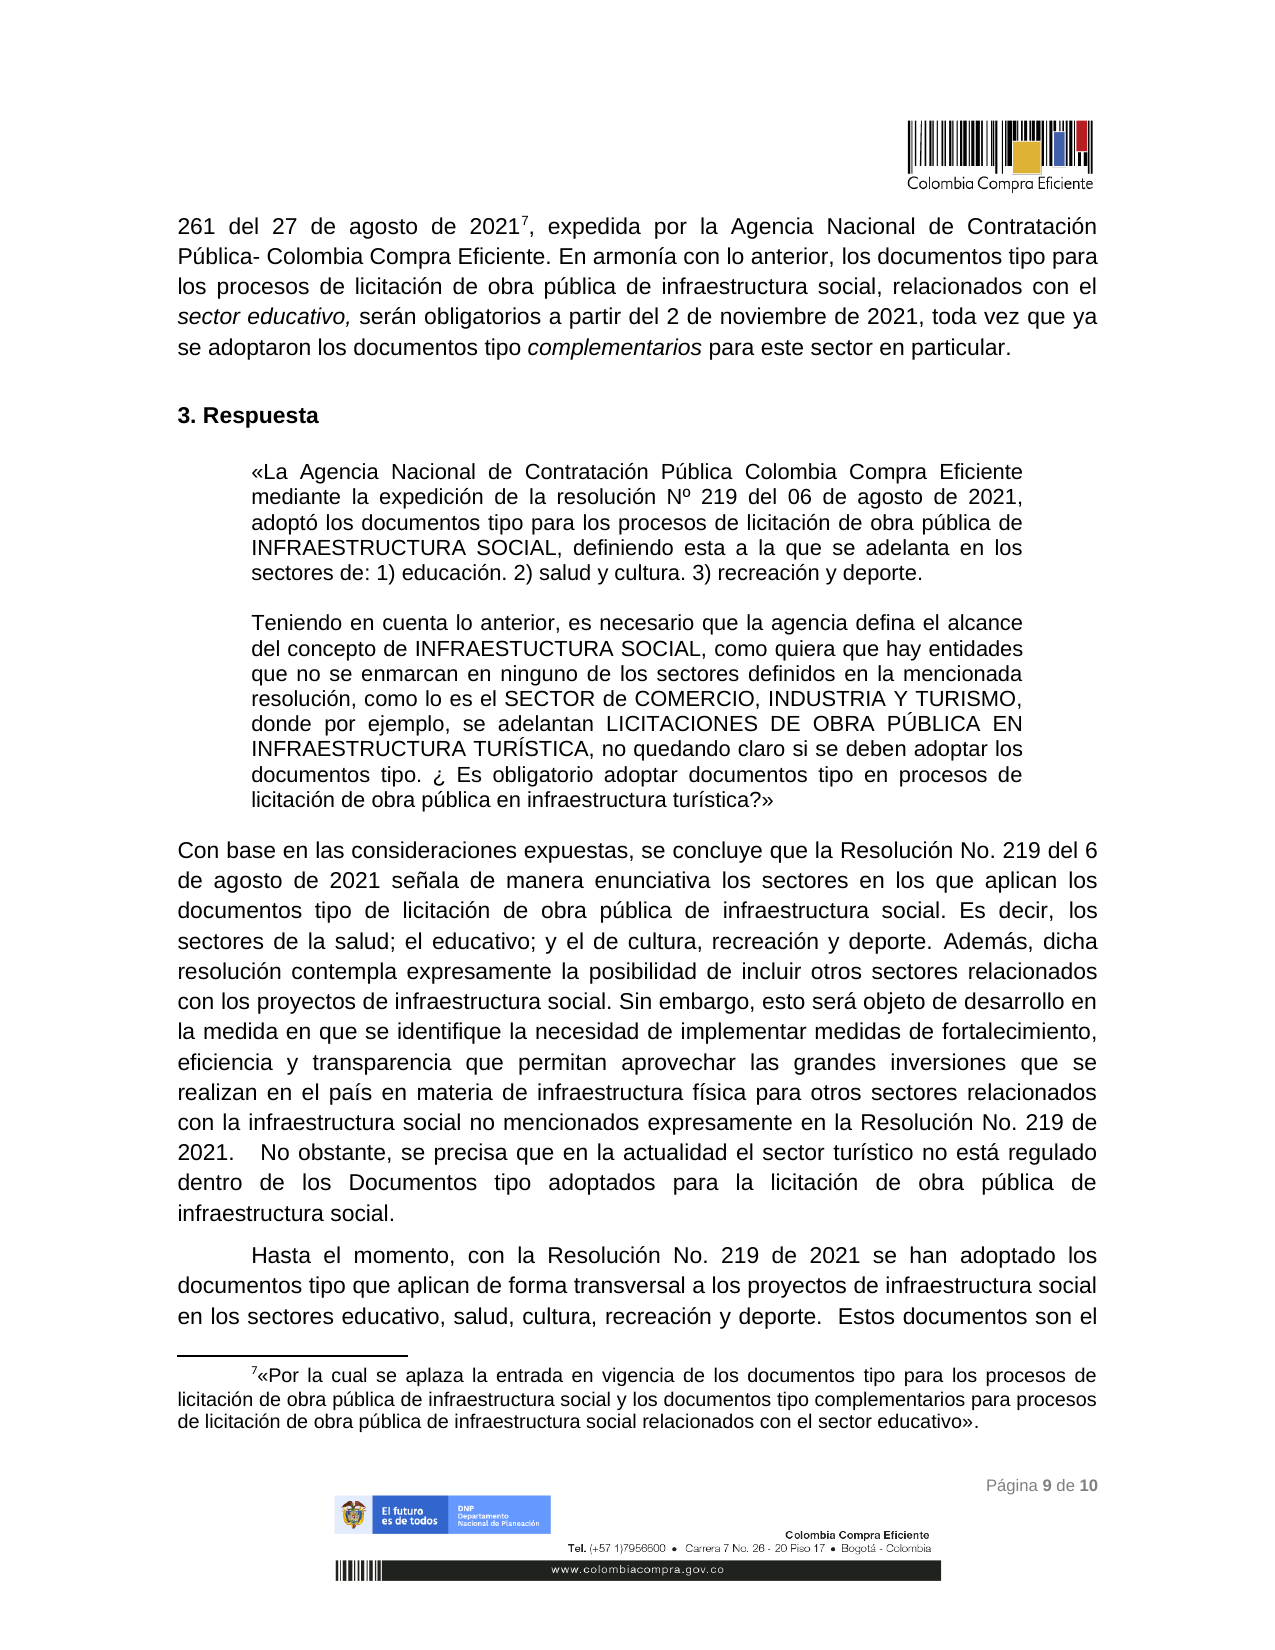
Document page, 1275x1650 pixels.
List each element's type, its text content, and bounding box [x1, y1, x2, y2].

picture [334, 1495, 942, 1581]
text «La Agencia Nacional de Contratación Pública Colombia Compra Eficiente mediante la expedición de la resolución Nº 219 del 06 de agosto de 2021, adoptó los documentos tipo para los procesos de licitación de obra pública de INFRAESTRUCTURA SOCIAL, definiendo esta a la que se adelanta en los sectores de: 1) educación. 2) salud y cultura. 3) recreación y deporte. [251, 459, 1024, 585]
text 3. Respuesta [177, 402, 1024, 429]
picture [899, 114, 1099, 196]
text Teniendo en cuenta lo anterior, es necesario que la agencia defina el alcance del concepto de INFRAESTUCTURA SOCIAL, como quiera que hay entidades que no se enmarcan en ninguno de los sectores definidos en la mencionada resolución, como lo es el SECTOR de COMERCIO, INDUSTRIA Y TURISMO, donde por ejemplo, se adelantan LICITACIONES DE OBRA PÚBLICA EN INFRAESTRUCTURA TURÍSTICA, no quedando claro si se deben adoptar los documentos tipo. ¿ Es obligatorio adoptar documentos tipo en procesos de licitación de obra pública en infraestructura turística?» [251, 610, 1024, 812]
text Con base en las consideraciones expuestas, se concluye que la Resolución No. 219 del 6 de agosto de 2021 señala de manera enunciativa los sectores en los que aplican los documentos tipo de licitación de obra pública de infraestructura social. Es decir, los sectores de la salud; el educativo; y el de cultura, recreación y deporte. Además, dicha resolución contempla expresamente la posibilidad de incluir otros sectores relacionados con los proyectos de infraestructura social. Sin embargo, esto será objeto de desarrollo en la medida en que se identifique la necesidad de implementar medidas de fortalecimiento, eficiencia y transparencia que permitan aprovechar las grandes inversiones que se realizan en el país en materia de infraestructura física para otros sectores relacionados con la infraestructura social no mencionados expresamente en la Resolución No. 219 de 2021. No obstante, se precisa que en la actualidad el sector turístico no está regulado dentro de los Documentos tipo adoptados para la licitación de obra pública de infraestructura social. [177, 837, 1098, 1226]
